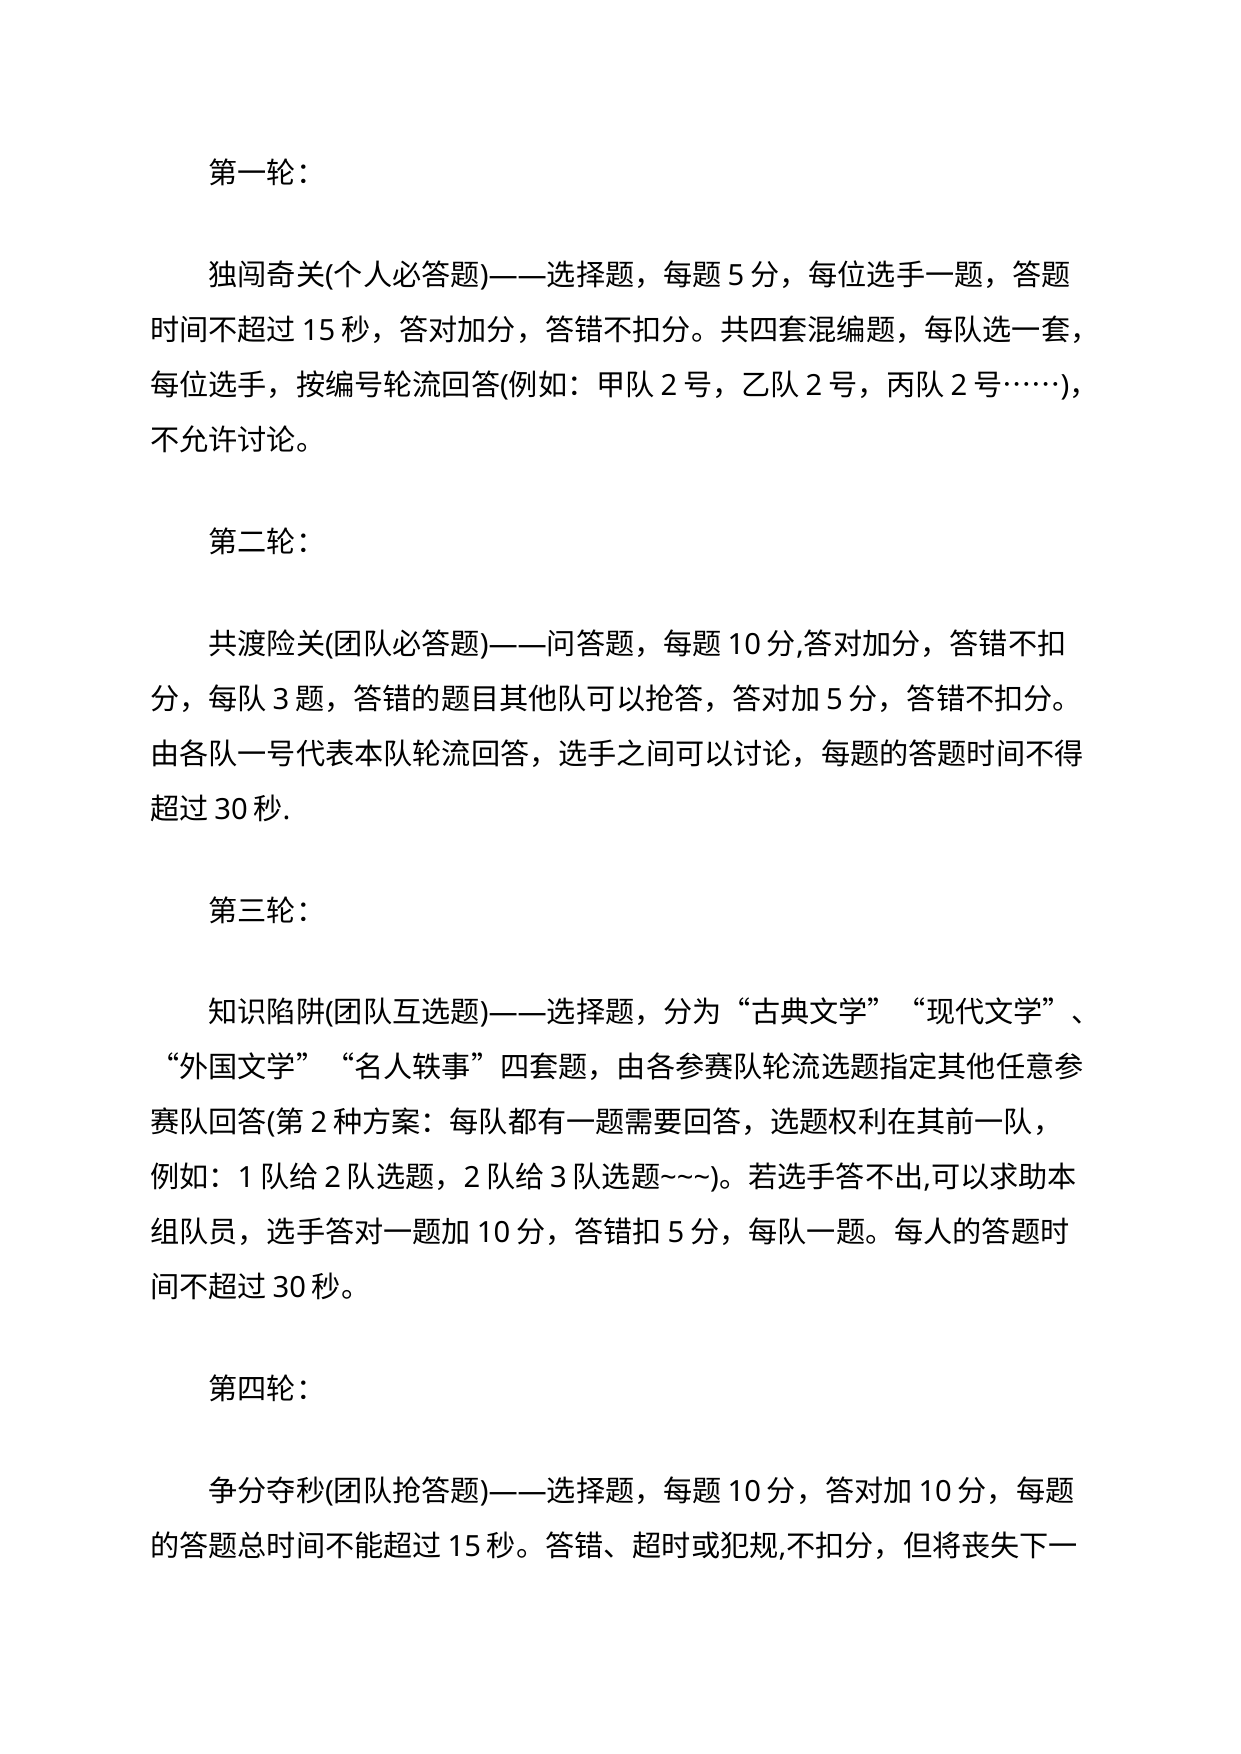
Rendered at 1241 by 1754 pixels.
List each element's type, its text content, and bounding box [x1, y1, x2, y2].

text 第一轮： [150, 150, 1090, 192]
text 第三轮： [150, 887, 1090, 929]
text 第四轮： [150, 1366, 1090, 1408]
text 独闯奇关(个人必答题)——选择题，每题5分，每位选手一题，答题时间不超过15秒，答对加分，答错不扣分。共四套混编题，每队选一套，每位选手，按编号轮流回答(例如：甲队2号，乙队2号，丙队2号……)，不允许讨论。 [150, 252, 1090, 459]
text 共渡险关(团队必答题)——问答题，每题10分,答对加分，答错不扣分，每队3题，答错的题目其他队可以抢答，答对加5分，答错不扣分。由各队一号代表本队轮流回答，选手之间可以讨论，每题的答题时间不得超过30秒. [150, 620, 1090, 828]
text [150, 1468, 1090, 1565]
text 知识陷阱(团队互选题)——选择题，分为“古典文学”“现代文学”、“外国文学”“名人轶事”四套题，由各参赛队轮流选题指定其他任意参赛队回答(第2种方案：每队都有一题需要回答，选题权利在其前一队，例如：1队给2队选题，2队给3队选题~~~)。若选手答不出,可以求助本组队员，选手答对一题加10分，答错扣5分，每队一题。每人的答题时间不超过30秒。 [150, 989, 1090, 1306]
text 第二轮： [150, 518, 1090, 561]
